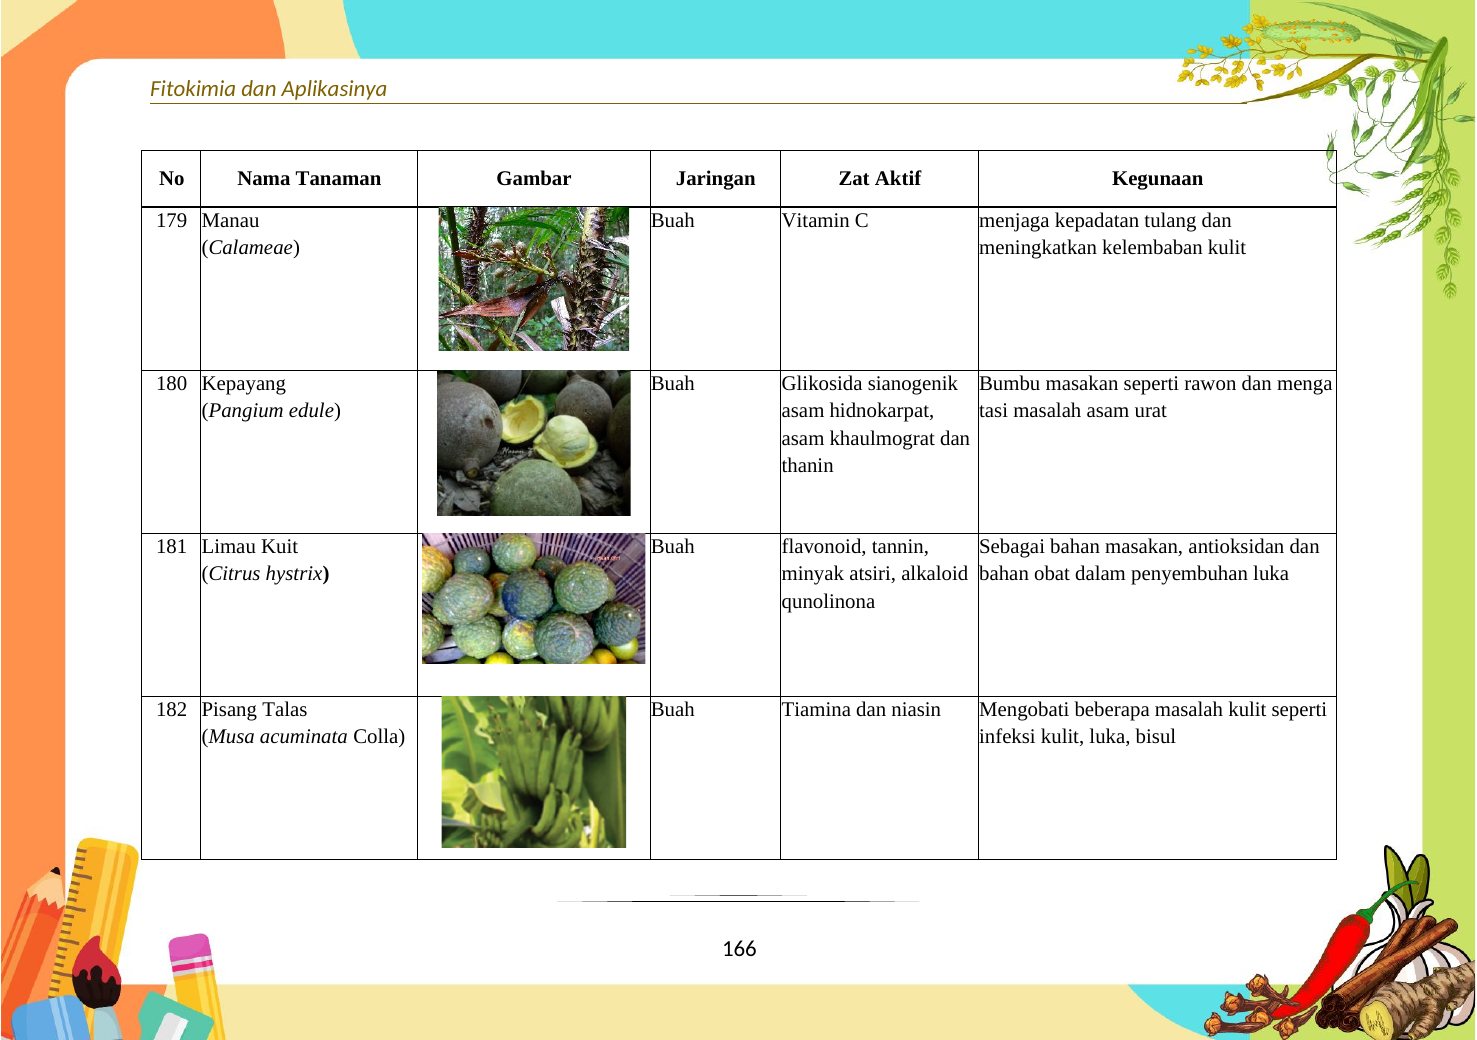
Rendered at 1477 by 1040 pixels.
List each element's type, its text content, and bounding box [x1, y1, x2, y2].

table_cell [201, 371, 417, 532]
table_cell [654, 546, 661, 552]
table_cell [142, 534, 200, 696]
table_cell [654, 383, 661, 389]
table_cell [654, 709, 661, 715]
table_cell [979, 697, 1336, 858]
picture [1, 0, 1475, 1040]
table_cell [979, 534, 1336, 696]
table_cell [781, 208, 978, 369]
table_header Zat Aktif [781, 151, 978, 206]
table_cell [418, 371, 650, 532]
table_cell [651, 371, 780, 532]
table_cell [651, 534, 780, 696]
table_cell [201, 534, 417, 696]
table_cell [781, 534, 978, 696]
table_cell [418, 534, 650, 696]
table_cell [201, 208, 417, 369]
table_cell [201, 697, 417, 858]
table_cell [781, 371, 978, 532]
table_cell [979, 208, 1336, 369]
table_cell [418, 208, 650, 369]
table_header Gambar [418, 151, 650, 206]
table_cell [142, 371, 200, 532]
table_header Nama Tanaman [201, 151, 417, 206]
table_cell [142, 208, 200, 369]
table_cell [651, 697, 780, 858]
table_header Jaringan [651, 151, 780, 206]
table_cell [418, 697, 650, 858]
table_header Kegunaan [979, 151, 1336, 206]
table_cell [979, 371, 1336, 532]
table_header No [142, 151, 200, 206]
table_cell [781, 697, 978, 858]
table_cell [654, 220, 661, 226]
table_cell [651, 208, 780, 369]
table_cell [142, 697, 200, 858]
